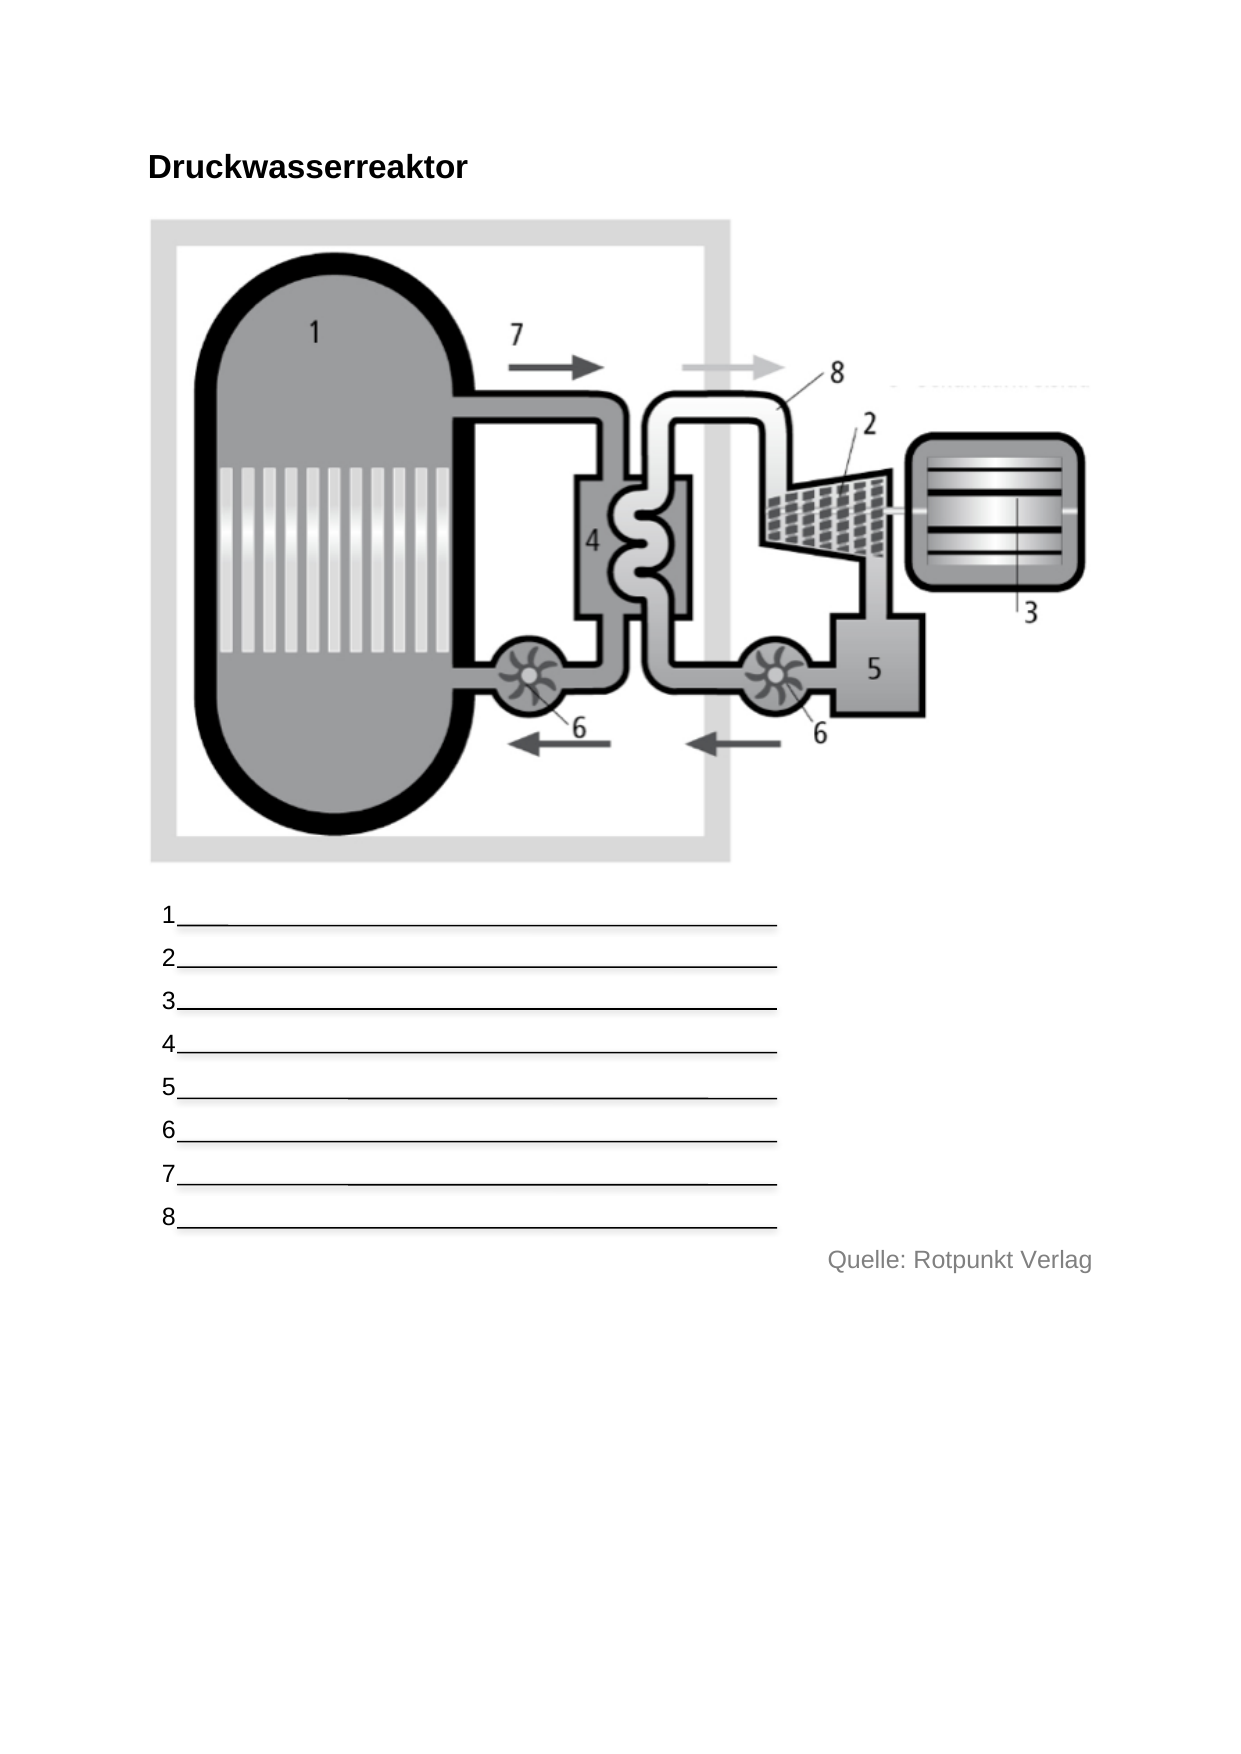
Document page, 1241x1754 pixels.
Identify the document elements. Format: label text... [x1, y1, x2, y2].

picture [147, 214, 1092, 871]
text 04 [148, 1029, 1093, 1058]
text 07 [148, 1158, 1093, 1187]
text Druckwasserreaktor [148, 148, 1093, 186]
text 02 [148, 943, 1093, 972]
text 06 [148, 1115, 1093, 1144]
text 03 [148, 986, 1093, 1015]
text 05 [148, 1072, 1093, 1101]
text 01 [148, 900, 1093, 928]
text Quelle: Rotpunkt Verlag [148, 1245, 1093, 1273]
text 08 [148, 1202, 1093, 1230]
